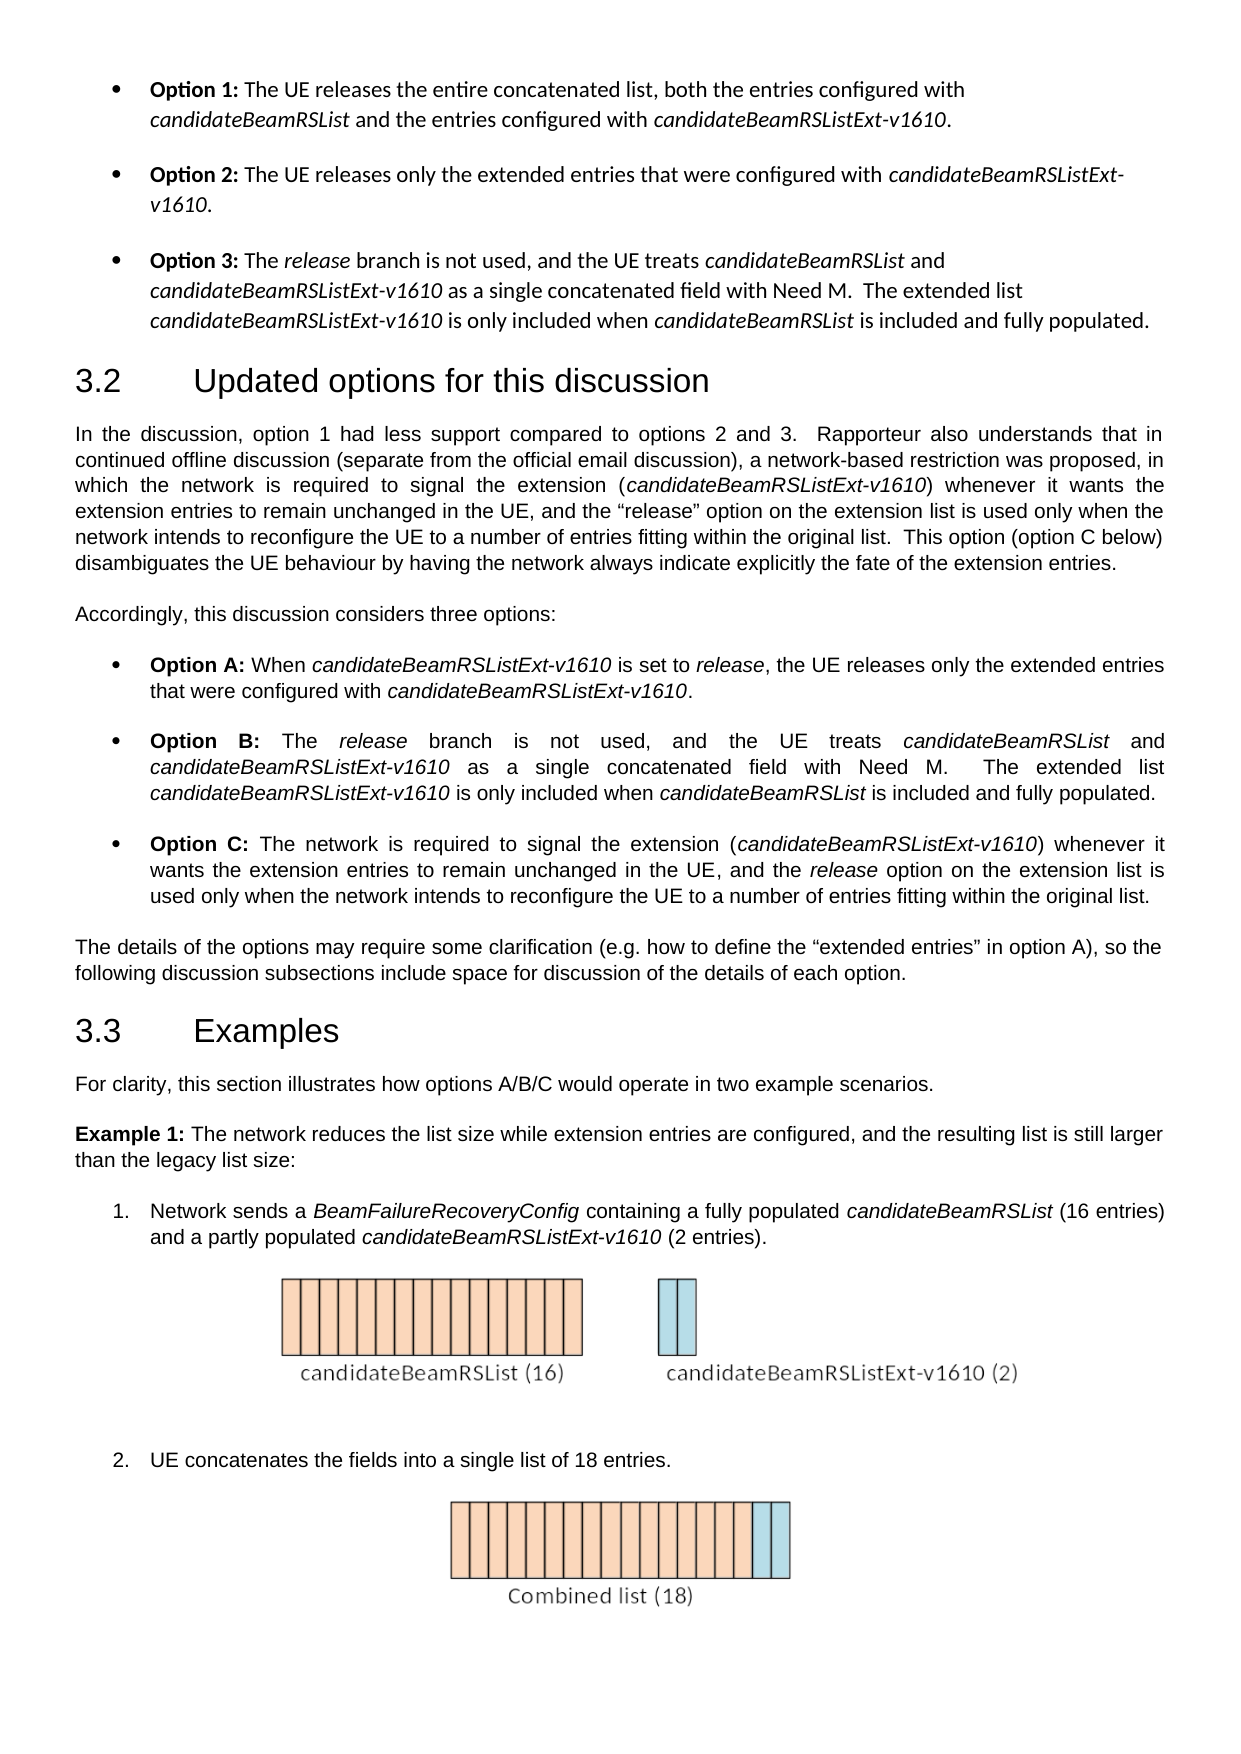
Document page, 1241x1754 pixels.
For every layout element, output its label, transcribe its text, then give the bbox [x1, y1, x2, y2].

text Example 1: The network reduces the list size while extension entries are configured, and the resulting list is still larger than the legacy list size: [75, 1122, 1165, 1172]
text For clarity, this section illustrates how options A/B/C would operate in two example scenarios. [75, 1071, 1165, 1095]
list Option 3: The release branch is not used, and the UE treats candidateBeamRSList and candidateBeamRSListExt-v1610 as a single concatenated field with Need M. The extended list candidateBeamRSListExt-v1610 is only included when candidateBeamRSList is included and fully populated. [112, 246, 1165, 334]
subtitle 3.2 Updated options for this discussion [75, 361, 1165, 400]
list UE concatenates the fields into a single list of 18 entries. [112, 1447, 1165, 1471]
list Option A: When candidateBeamRSListExt-v1610 is set to release, the UE releases only the extended entries that were configured with candidateBeamRSListExt-v1610. [112, 652, 1165, 702]
list Option 2: The UE releases only the extended entries that were configured with candidateBeamRSListExt-v1610. [112, 160, 1165, 219]
text Accordingly, this discussion considers three options: [75, 602, 1165, 626]
text The details of the options may require some clarification (e.g. how to define the “extended entries” in option A), so the following discussion subsections include space for discussion of the details of each option. [75, 934, 1165, 984]
list Option C: The network is required to signal the extension (candidateBeamRSListExt-v1610) whenever it wants the extension entries to remain unchanged in the UE, and the release option on the extension list is used only when the network intends to reconfigure the UE to a number of entries fitting within the original list. [112, 832, 1165, 908]
list Option B: The release branch is not used, and the UE treats candidateBeamRSList and candidateBeamRSListExt-v1610 as a single concatenated field with Need M. The extended list candidateBeamRSListExt-v1610 is only included when candidateBeamRSList is included and fully populated. [112, 729, 1165, 805]
subtitle 3.3 Examples [75, 1011, 1165, 1049]
list Option 1: The UE releases the entire concatenated list, both the entries configured with candidateBeamRSList and the entries configured with candidateBeamRSListExt-v1610. [112, 75, 1165, 133]
text In the discussion, option 1 had less support compared to options 2 and 3. Rapporteur also understands that in continued offline discussion (separate from the official email discussion), a network-based restriction was proposed, in which the network is required to signal the extension (candidateBeamRSListExt-v1610) whenever it wants the extension entries to remain unchanged in the UE, and the “release” option on the extension list is used only when the network intends to reconfigure the UE to a number of entries fitting within the original list. This option (option C below) disambiguates the UE behaviour by having the network always indicate explicitly the fate of the extension entries. [75, 422, 1165, 575]
list Network sends a BeamFailureRecoveryConfig containing a fully populated candidateBeamRSList (16 entries) and a partly populated candidateBeamRSListExt-v1610 (2 entries). [112, 1199, 1165, 1249]
